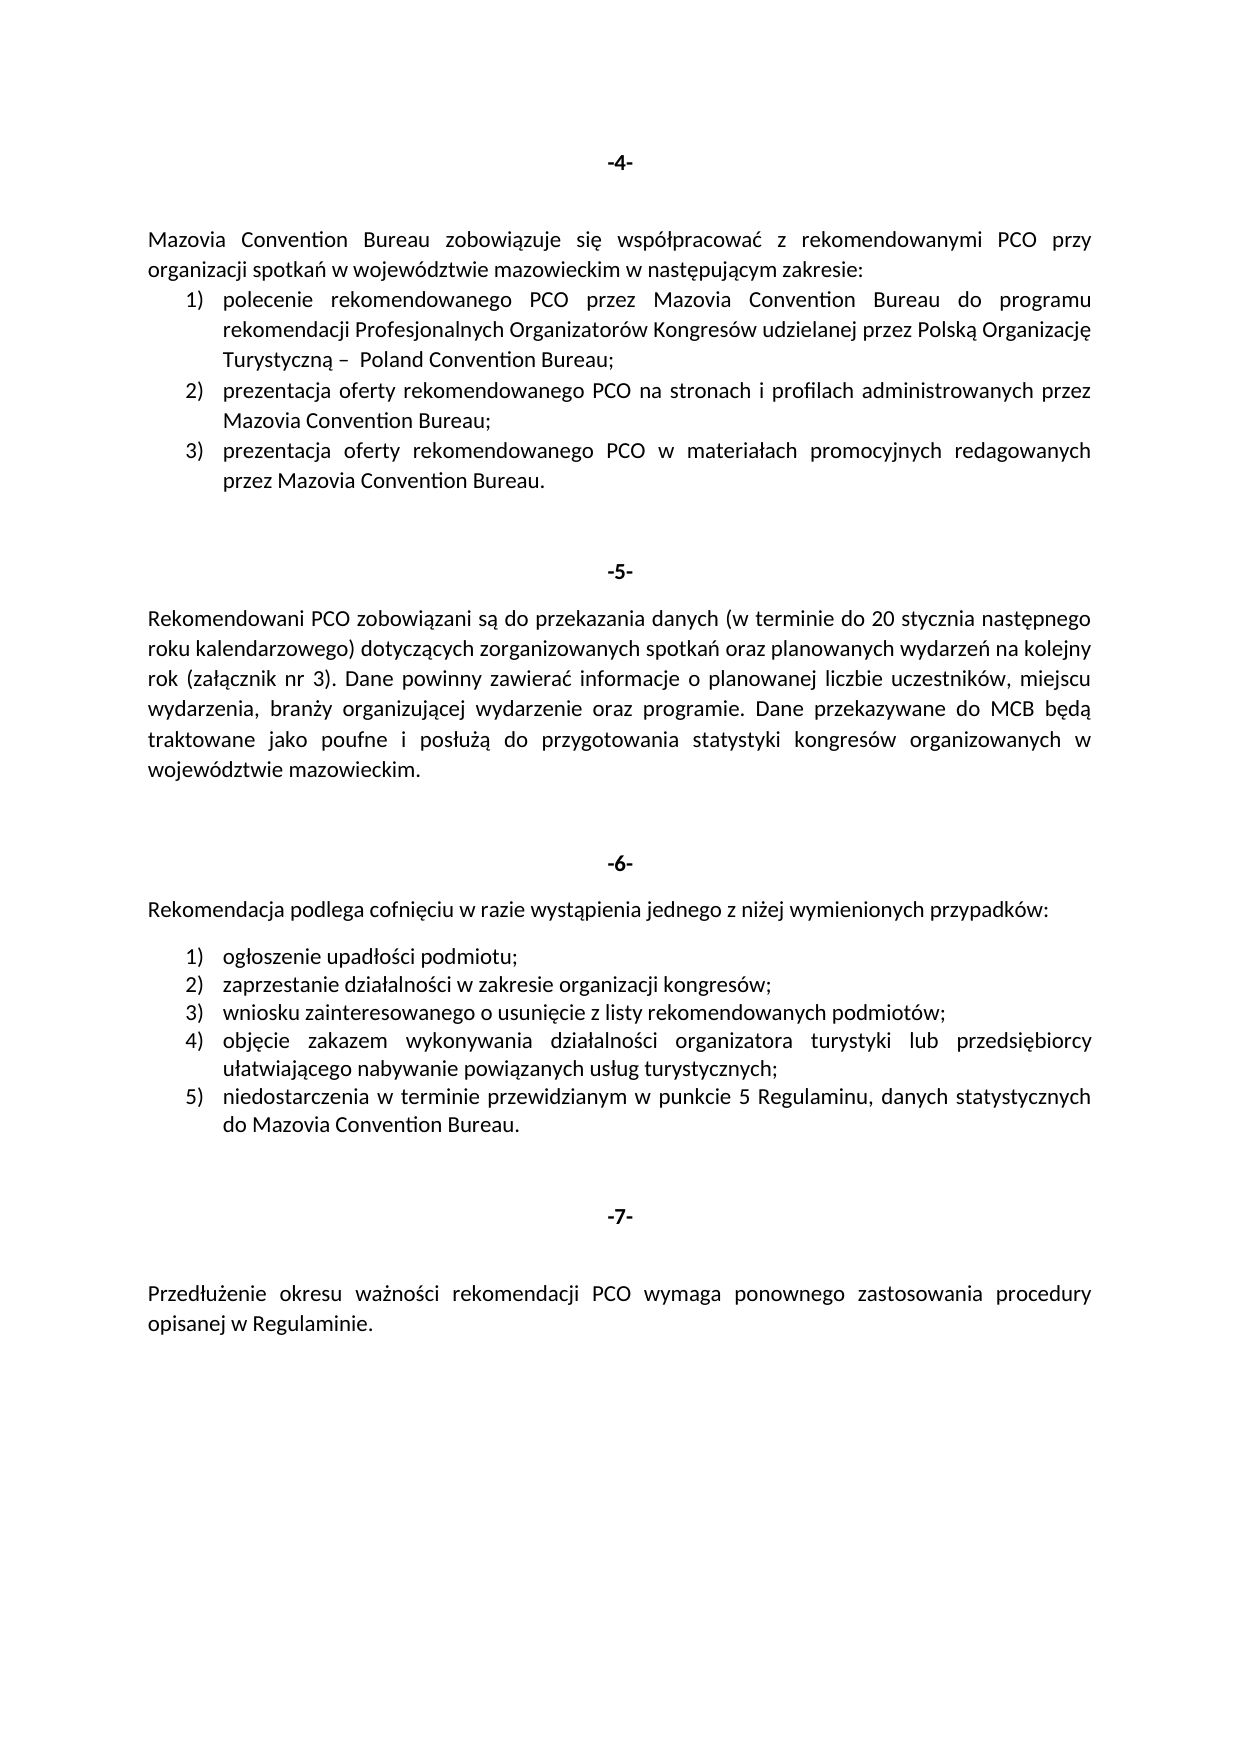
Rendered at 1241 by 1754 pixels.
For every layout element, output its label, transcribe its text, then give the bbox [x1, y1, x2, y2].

text Przedłużenie okresu ważności rekomendacji PCO wymaga ponownego zastosowania procedury opisanej w Regulaminie. [148, 1279, 1093, 1337]
list polecenie rekomendowanego PCO przez Mazovia Convention Bureau do programu rekomendacji Profesjonalnych Organizatorów Kongresów udzielanej przez Polską Organizację Turystyczną – Poland Convention Bureau; [185, 285, 1093, 373]
list niedostarczenia w terminie przewidzianym w punkcie 5 Regulaminu, danych statystycznych do Mazovia Convention Bureau. [185, 1082, 1093, 1138]
list prezentacja oferty rekomendowanego PCO na stronach i profilach administrowanych przez Mazovia Convention Bureau; [185, 376, 1093, 434]
text -7- [148, 1202, 1093, 1260]
list wniosku zainteresowanego o usunięcie z listy rekomendowanych podmiotów; [185, 998, 1093, 1026]
list objęcie zakazem wykonywania działalności organizatora turystyki lub przedsiębiorcy ułatwiającego nabywanie powiązanych usług turystycznych; [185, 1026, 1093, 1082]
text -6- [148, 849, 1093, 877]
list ogłoszenie upadłości podmiotu; [185, 942, 1093, 970]
text Mazovia Convention Bureau zobowiązuje się współpracować z rekomendowanymi PCO przy organizacji spotkań w województwie mazowieckim w następującym zakresie: [148, 194, 1093, 283]
text -4- [148, 148, 1093, 176]
text Rekomendacja podlega cofnięciu w razie wystąpienia jednego z niżej wymienionych przypadków: [148, 896, 1093, 923]
list prezentacja oferty rekomendowanego PCO w materiałach promocyjnych redagowanych przez Mazovia Convention Bureau. [185, 436, 1093, 494]
text -5- [148, 557, 1093, 585]
text Rekomendowani PCO zobowiązani są do przekazania danych (w terminie do 20 stycznia następnego roku kalendarzowego) dotyczących zorganizowanych spotkań oraz planowanych wydarzeń na kolejny rok (załącznik nr 3). Dane powinny zawierać informacje o planowanej liczbie uczestników, miejscu wydarzenia, branży organizującej wydarzenie oraz programie. Dane przekazywane do MCB będą traktowane jako poufne i posłużą do przygotowania statystyki kongresów organizowanych w województwie mazowieckim. [148, 604, 1093, 783]
list zaprzestanie działalności w zakresie organizacji kongresów; [185, 970, 1093, 998]
